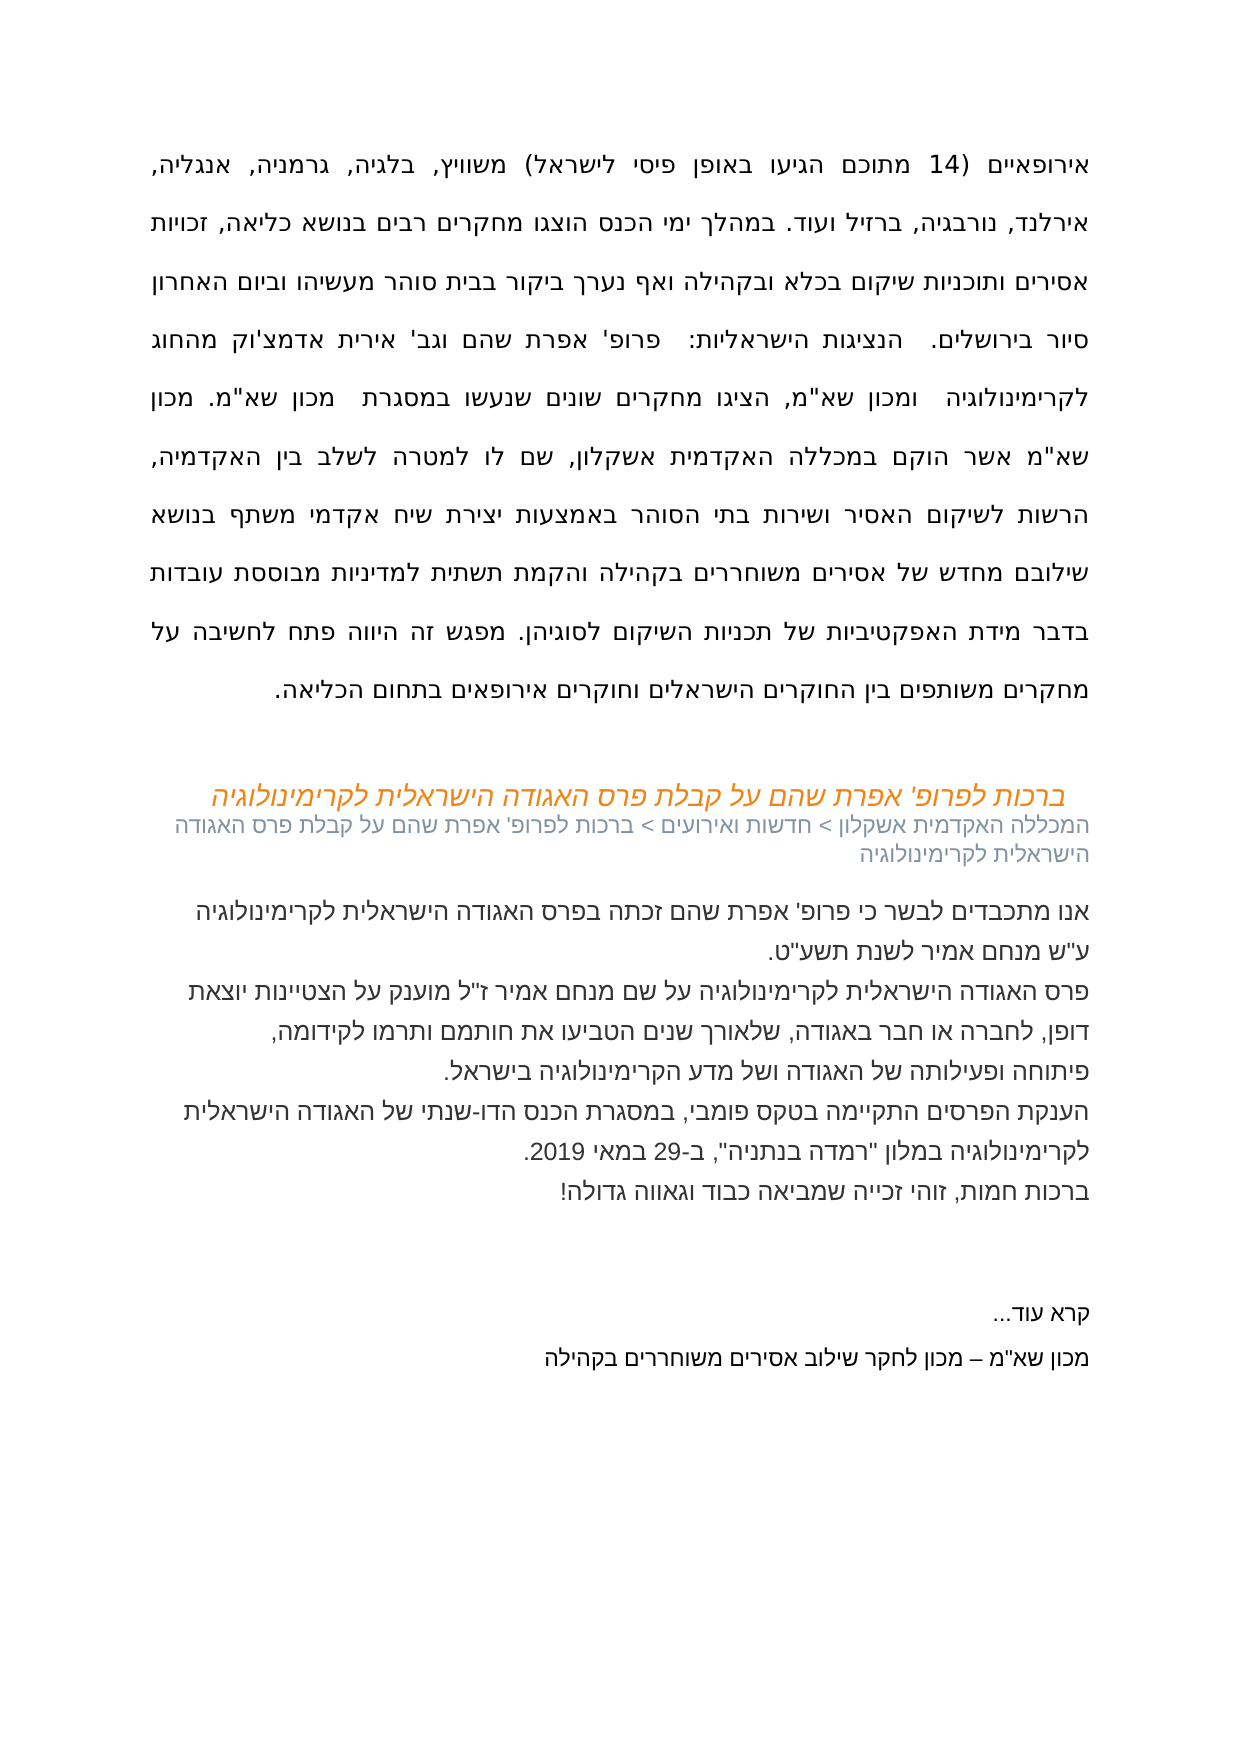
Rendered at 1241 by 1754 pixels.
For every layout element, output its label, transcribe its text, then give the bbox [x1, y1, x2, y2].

subtitle ברכות לפרופ' אפרת שהם על קבלת פרס האגודה הישראלית לקרימינולוגיה [173, 750, 1067, 812]
text המכללה האקדמית אשקלון > חדשות ואירועים > ברכות לפרופ' אפרת שהם על קבלת פרס האגודה הישראלית לקרימינולוגיה [150, 812, 1090, 867]
text הענקת הפרסים התקיימה בטקס פומבי, במסגרת הכנס הדו-שנתי של האגודה הישראלית לקרימינולוגיה במלון "רמדה בנתניה", ב-29 במאי 2019. ברכות חמות, זוהי זכייה שמביאה כבוד וגאווה גדולה! [150, 1086, 1090, 1206]
text קרא עוד... [150, 1300, 1090, 1326]
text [150, 150, 1090, 704]
text פרס האגודה הישראלית לקרימינולוגיה על שם מנחם אמיר ז"ל מוענק על הצטיינות יוצאת דופן, לחברה או חבר באגודה, שלאורך שנים הטביעו את חותמם ותרמו לקידומה, פיתוחה ופעילותה של האגודה ושל מדע הקרימינולוגיה בישראל. [150, 966, 1090, 1086]
text אנו מתכבדים לבשר כי פרופ' אפרת שהם זכתה בפרס האגודה הישראלית לקרימינולוגיה ע"ש מנחם אמיר לשנת תשע"ט. [150, 886, 1090, 966]
text מכון שא"מ – מכון לחקר שילוב אסירים משוחררים בקהילה [150, 1345, 1090, 1371]
